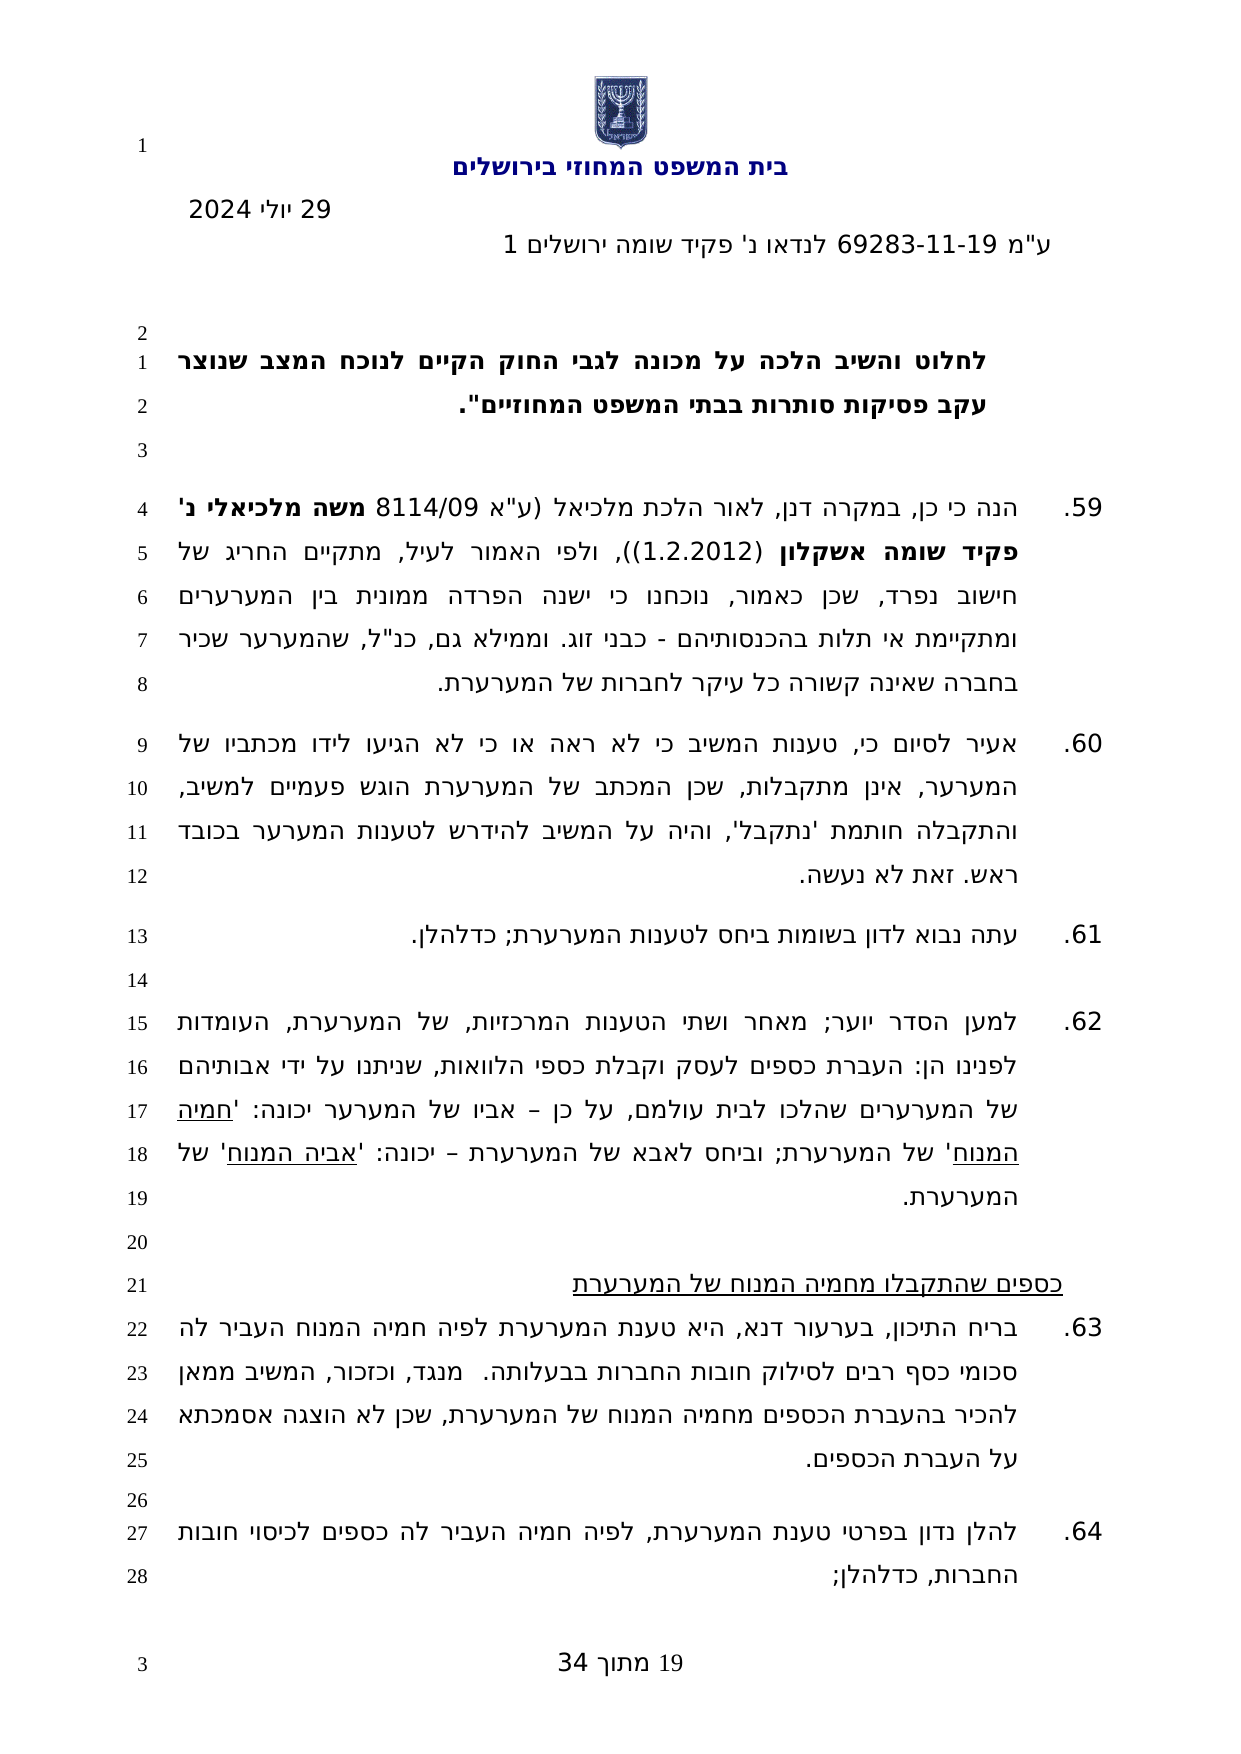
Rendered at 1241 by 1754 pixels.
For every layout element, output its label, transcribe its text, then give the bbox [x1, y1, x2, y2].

text כספים שהתקבלו מחמיה המנוח של המערערת [177, 1269, 1063, 1298]
list בריח התיכון, בערעור דנא, היא טענת המערערת לפיה חמיה המנוח העביר לה סכומי כסף רבים לסילוק חובות החברות בבעלותה. מנגד, וכזכור, המשיב ממאן להכיר בהעברת הכספים מחמיה המנוח של המערערת, שכן לא הוצגה אסמכתא על העברת הכספים. [177, 1313, 1063, 1473]
list אעיר לסיום כי, טענות המשיב כי לא ראה או כי לא הגיעו לידו מכתביו של המערער, אינן מתקבלות, שכן המכתב של המערערת הוגש פעמיים למשיב, והתקבלה חותמת 'נתקבל', והיה על המשיב להידרש לטענות המערער בכובד ראש. זאת לא נעשה. [177, 729, 1063, 889]
picture [589, 75, 651, 152]
list להלן נדון בפרטי טענת המערערת, לפיה חמיה העביר לה כספים לכיסוי חובות החברות, כדלהלן; [177, 1517, 1063, 1589]
list הנה כי כן, במקרה דנן, לאור הלכת מלכיאל (ע"א 8114/09 משה מלכיאלי נ' פקיד שומה אשקלון (1.2.2012)), ולפי האמור לעיל, מתקיים החריג של חישוב נפרד, שכן כאמור, נוכחנו כי ישנה הפרדה ממונית בין המערערים ומתקיימת אי תלות בהכנסותיהם - כבני זוג. וממילא גם, כנ"ל, שהמערער שכיר בחברה שאינה קשורה כל עיקר לחברות של המערערת. [177, 493, 1063, 697]
list למען הסדר יוער; מאחר ושתי הטענות המרכזיות, של המערערת, העומדות לפנינו הן: העברת כספים לעסק וקבלת כספי הלוואות, שניתנו על ידי אבותיהם של המערערים שהלכו לבית עולמם, על כן – אביו של המערער יכונה: 'חמיה המנוח' של המערערת; וביחס לאבא של המערערת – יכונה: 'אביה המנוח' של המערערת. [177, 1007, 1063, 1211]
list עתה נבוא לדון בשומות ביחס לטענות המערערת; כדלהלן. [177, 920, 1063, 949]
